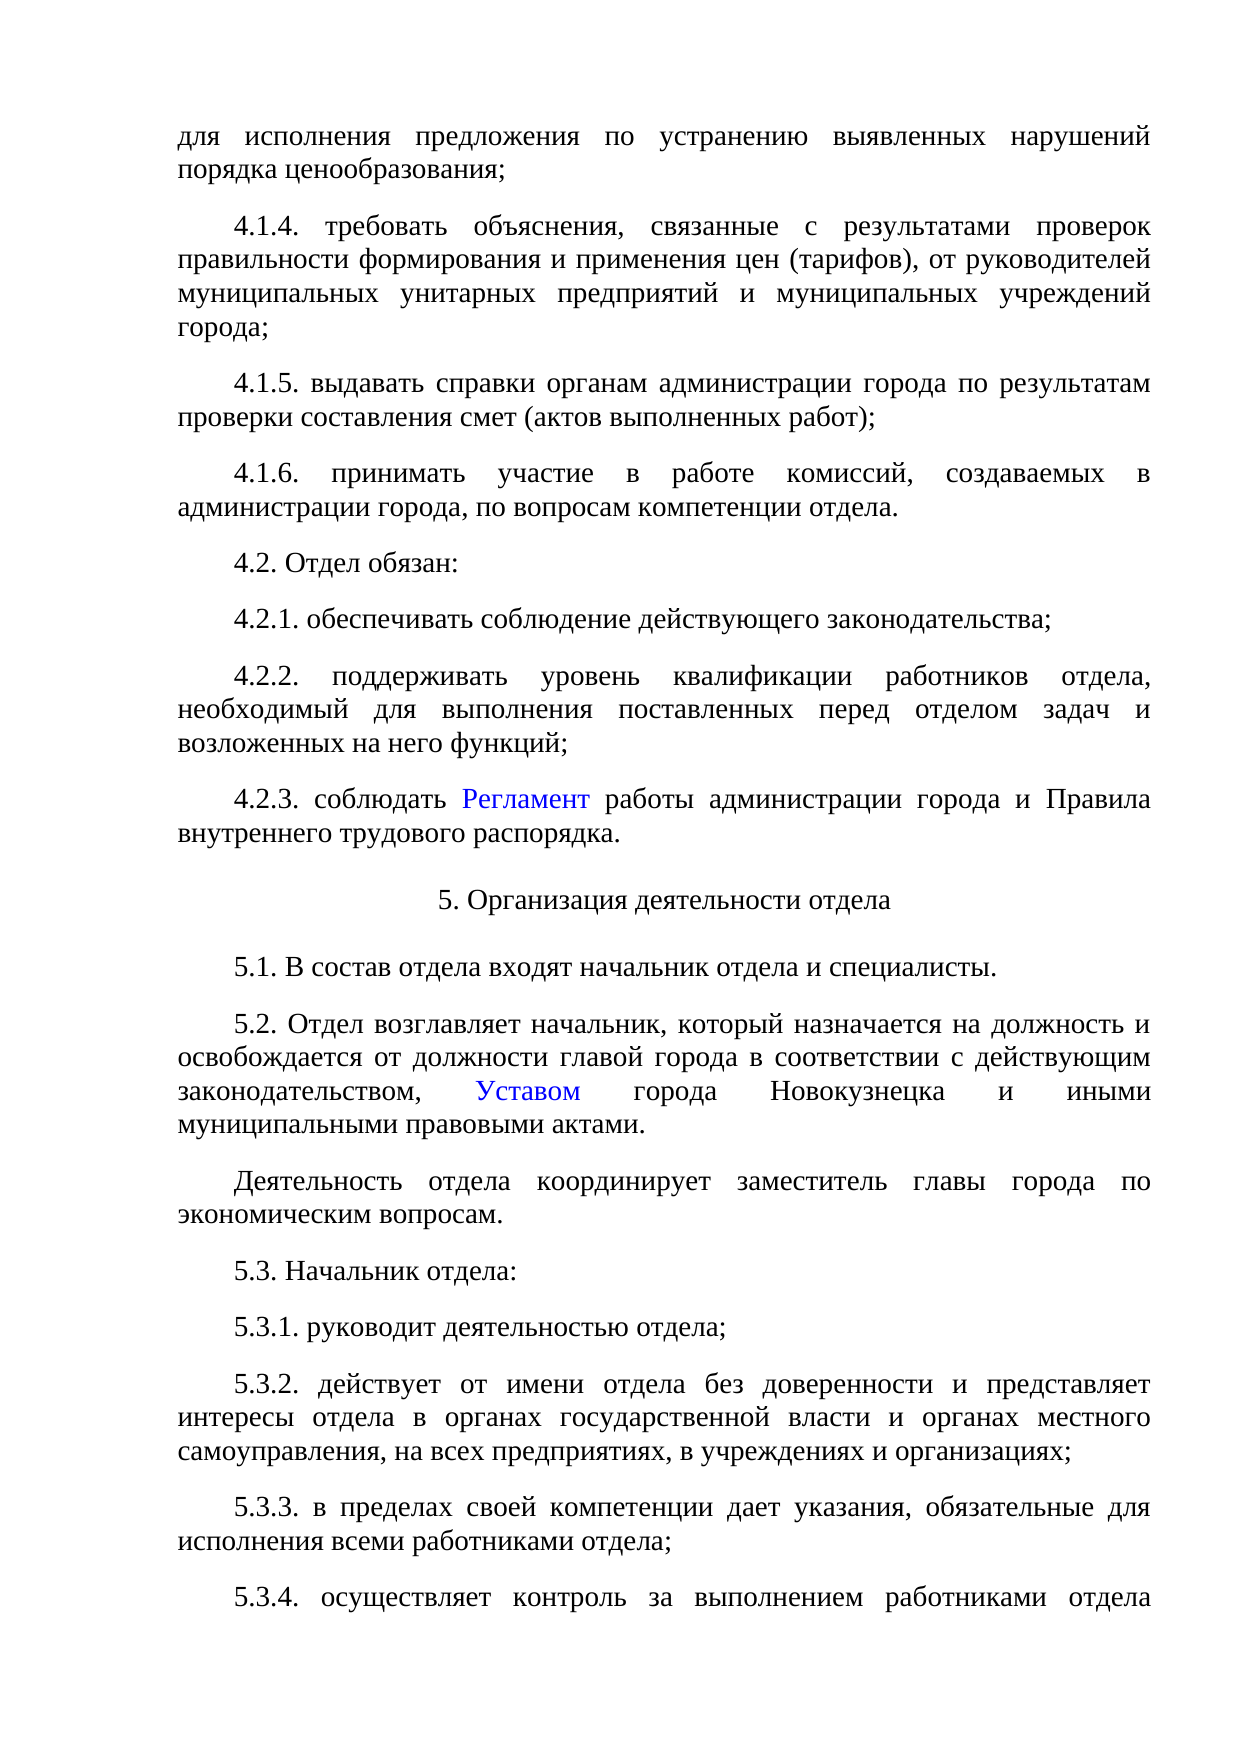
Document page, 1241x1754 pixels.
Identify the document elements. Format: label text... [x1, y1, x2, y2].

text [177, 118, 1152, 185]
text 4.1.4. требовать объяснения, связанные с результатами проверок правильности формирования и применения цен (тарифов), от руководителей муниципальных унитарных предприятий и муниципальных учреждений города; [177, 208, 1152, 342]
text 4.1.5. выдавать справки органам администрации города по результатам проверки составления смет (актов выполненных работ); [177, 365, 1152, 432]
text 5.3.1. руководит деятельностью отдела; [177, 1309, 1152, 1343]
text 5.3. Начальник отдела: [177, 1253, 1152, 1286]
text 5.2. Отдел возглавляет начальник, который назначается на должность и освобождается от должности главой города в соответствии с действующим законодательством, Уставом города Новокузнецка и иными муниципальными правовыми актами. [177, 1006, 1152, 1140]
text 4.2. Отдел обязан: [177, 545, 1152, 579]
text 4.1.6. принимать участие в работе комиссий, создаваемых в администрации города, по вопросам компетенции отдела. [177, 455, 1152, 522]
text 5.3.3. в пределах своей компетенции дает указания, обязательные для исполнения всеми работниками отдела; [177, 1489, 1152, 1556]
text Деятельность отдела координирует заместитель главы города по экономическим вопросам. [177, 1163, 1152, 1230]
text 4.2.3. соблюдать Регламент работы администрации города и Правила внутреннего трудового распорядка. [177, 782, 1152, 849]
text 5.1. В состав отдела входят начальник отдела и специалисты. [177, 949, 1152, 983]
text 5. Организация деятельности отдела [177, 882, 1152, 916]
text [177, 1579, 1152, 1613]
text 4.2.2. поддерживать уровень квалификации работников отдела, необходимый для выполнения поставленных перед отделом задач и возложенных на него функций; [177, 658, 1152, 759]
text 5.3.2. действует от имени отдела без доверенности и представляет интересы отдела в органах государственной власти и органах местного самоуправления, на всех предприятиях, в учреждениях и организациях; [177, 1366, 1152, 1466]
text 4.2.1. обеспечивать соблюдение действующего законодательства; [177, 602, 1152, 635]
